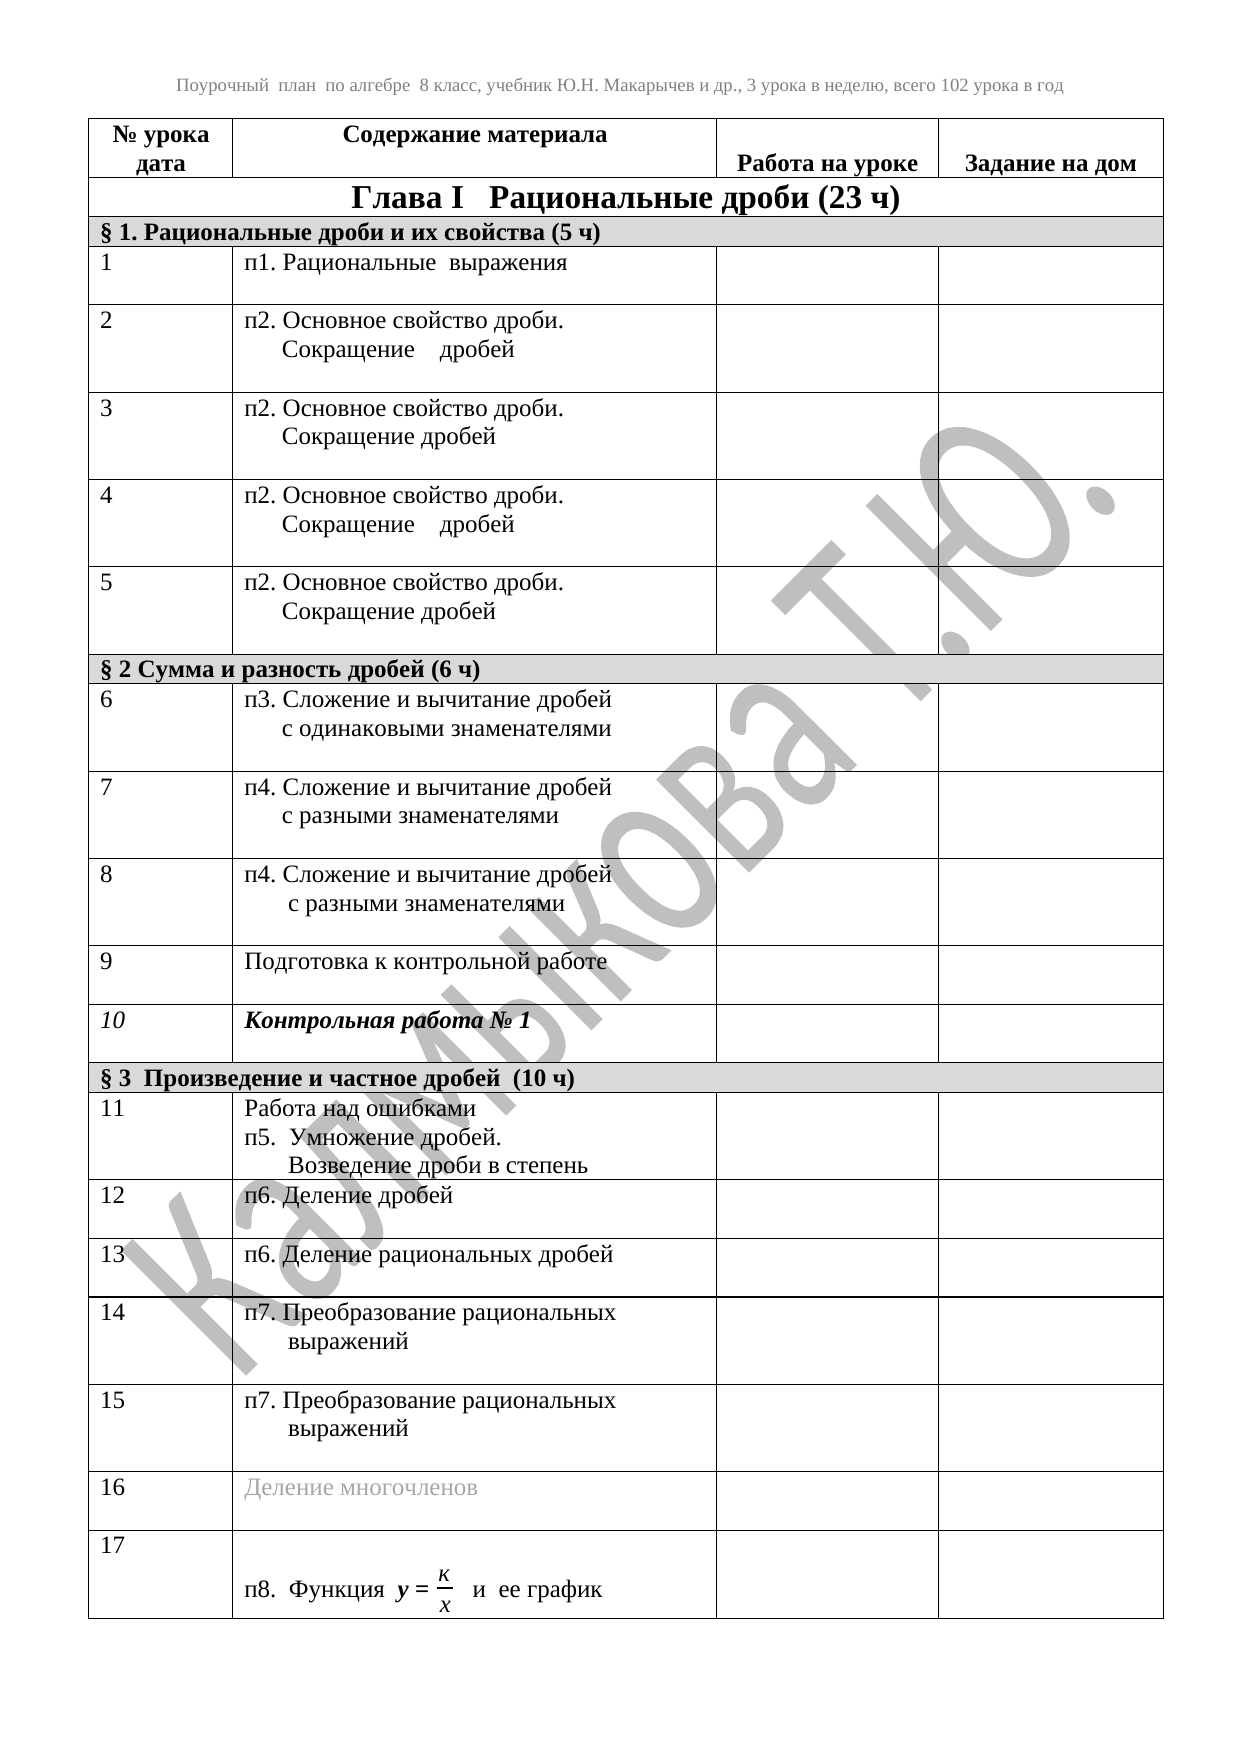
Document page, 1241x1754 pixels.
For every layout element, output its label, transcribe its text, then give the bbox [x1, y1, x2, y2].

table_cell 6 [89, 684, 232, 771]
table_cell [939, 393, 1163, 479]
table_cell [717, 393, 938, 479]
table_cell [939, 772, 1163, 858]
table_cell [939, 305, 1163, 392]
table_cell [233, 1531, 716, 1618]
table_cell [717, 1298, 938, 1384]
table_cell [939, 567, 1163, 653]
table_cell [939, 946, 1163, 1004]
table_cell [939, 859, 1163, 945]
table_cell 2 [89, 305, 232, 392]
table_cell Работа над ошибками п5. Умножение дробей. Возведение дроби в степень [233, 1093, 716, 1179]
table_header Содержание материала [233, 119, 716, 177]
table_cell п2. Основное свойство дроби. Сокращение дробей [233, 305, 716, 392]
table_cell п6. Деление рациональных дробей [233, 1239, 716, 1296]
table_cell 9 [89, 946, 232, 1004]
table_cell Контрольная работа № 1 [233, 1005, 716, 1062]
table_cell [939, 247, 1163, 304]
table_cell Подготовка к контрольной работе [233, 946, 716, 1004]
table_cell [939, 1005, 1163, 1062]
table_cell [939, 1472, 1163, 1529]
table_cell 13 [89, 1239, 232, 1296]
table_cell [939, 1093, 1163, 1179]
table_cell [939, 1180, 1163, 1238]
table_cell [939, 1531, 1163, 1618]
table_cell [717, 567, 938, 653]
table_header Работа на уроке [717, 119, 938, 177]
table_cell [717, 1385, 938, 1471]
table_cell Деление многочленов [233, 1472, 716, 1529]
table_cell [717, 480, 938, 566]
table_cell п2. Основное свойство дроби. Сокращение дробей [233, 393, 716, 479]
table_header Задание на дом [939, 119, 1163, 177]
table_cell 14 [89, 1298, 232, 1384]
table_cell п1. Рациональные выражения [233, 247, 716, 304]
table_cell § 1. Рациональные дроби и их свойства (5 ч) [89, 217, 1163, 246]
table_cell 8 [89, 859, 232, 945]
table_cell п6. Деление дробей [233, 1180, 716, 1238]
table_cell § 2 Сумма и разность дробей (6 ч) [89, 655, 1163, 683]
table_cell 12 [89, 1180, 232, 1238]
table_cell п4. Сложение и вычитание дробей с разными знаменателями [233, 772, 716, 858]
table_cell [717, 305, 938, 392]
table_cell 4 [89, 480, 232, 566]
table_cell [717, 1005, 938, 1062]
table_cell [717, 859, 938, 945]
table_cell 7 [89, 772, 232, 858]
table_cell п2. Основное свойство дроби. Сокращение дробей [233, 480, 716, 566]
table_cell 11 [89, 1093, 232, 1179]
table_cell 15 [89, 1385, 232, 1471]
table_cell п4. Сложение и вычитание дробей с разными знаменателями [233, 859, 716, 945]
table_cell 17 [89, 1531, 232, 1618]
table_cell [717, 1093, 938, 1179]
table_cell п7. Преобразование рациональных выражений [233, 1385, 716, 1471]
table_cell 5 [89, 567, 232, 653]
table_cell § 3 Произведение и частное дробей (10 ч) [89, 1063, 1163, 1092]
table_cell [939, 1239, 1163, 1296]
table_cell [717, 1180, 938, 1238]
table_cell [717, 772, 938, 858]
table_cell [717, 946, 938, 1004]
table_cell 3 [89, 393, 232, 479]
table_cell п2. Основное свойство дроби. Сокращение дробей [233, 567, 716, 653]
table_cell [939, 1298, 1163, 1384]
table_cell [717, 684, 938, 771]
table_cell [939, 684, 1163, 771]
table_cell п3. Сложение и вычитание дробей с одинаковыми знаменателями [233, 684, 716, 771]
table_cell [717, 1239, 938, 1296]
table_cell 1 [89, 247, 232, 304]
table_cell 16 [89, 1472, 232, 1529]
table_cell п7. Преобразование рациональных выражений [233, 1298, 716, 1384]
table_cell Глава I Рациональные дроби (23 ч) [89, 178, 1163, 216]
table_cell [939, 480, 1163, 566]
table_cell [717, 247, 938, 304]
table_header № урока дата [89, 119, 232, 177]
table_cell [717, 1472, 938, 1529]
table_cell [717, 1531, 938, 1618]
table_cell 10 [89, 1005, 232, 1062]
table_cell [939, 1385, 1163, 1471]
